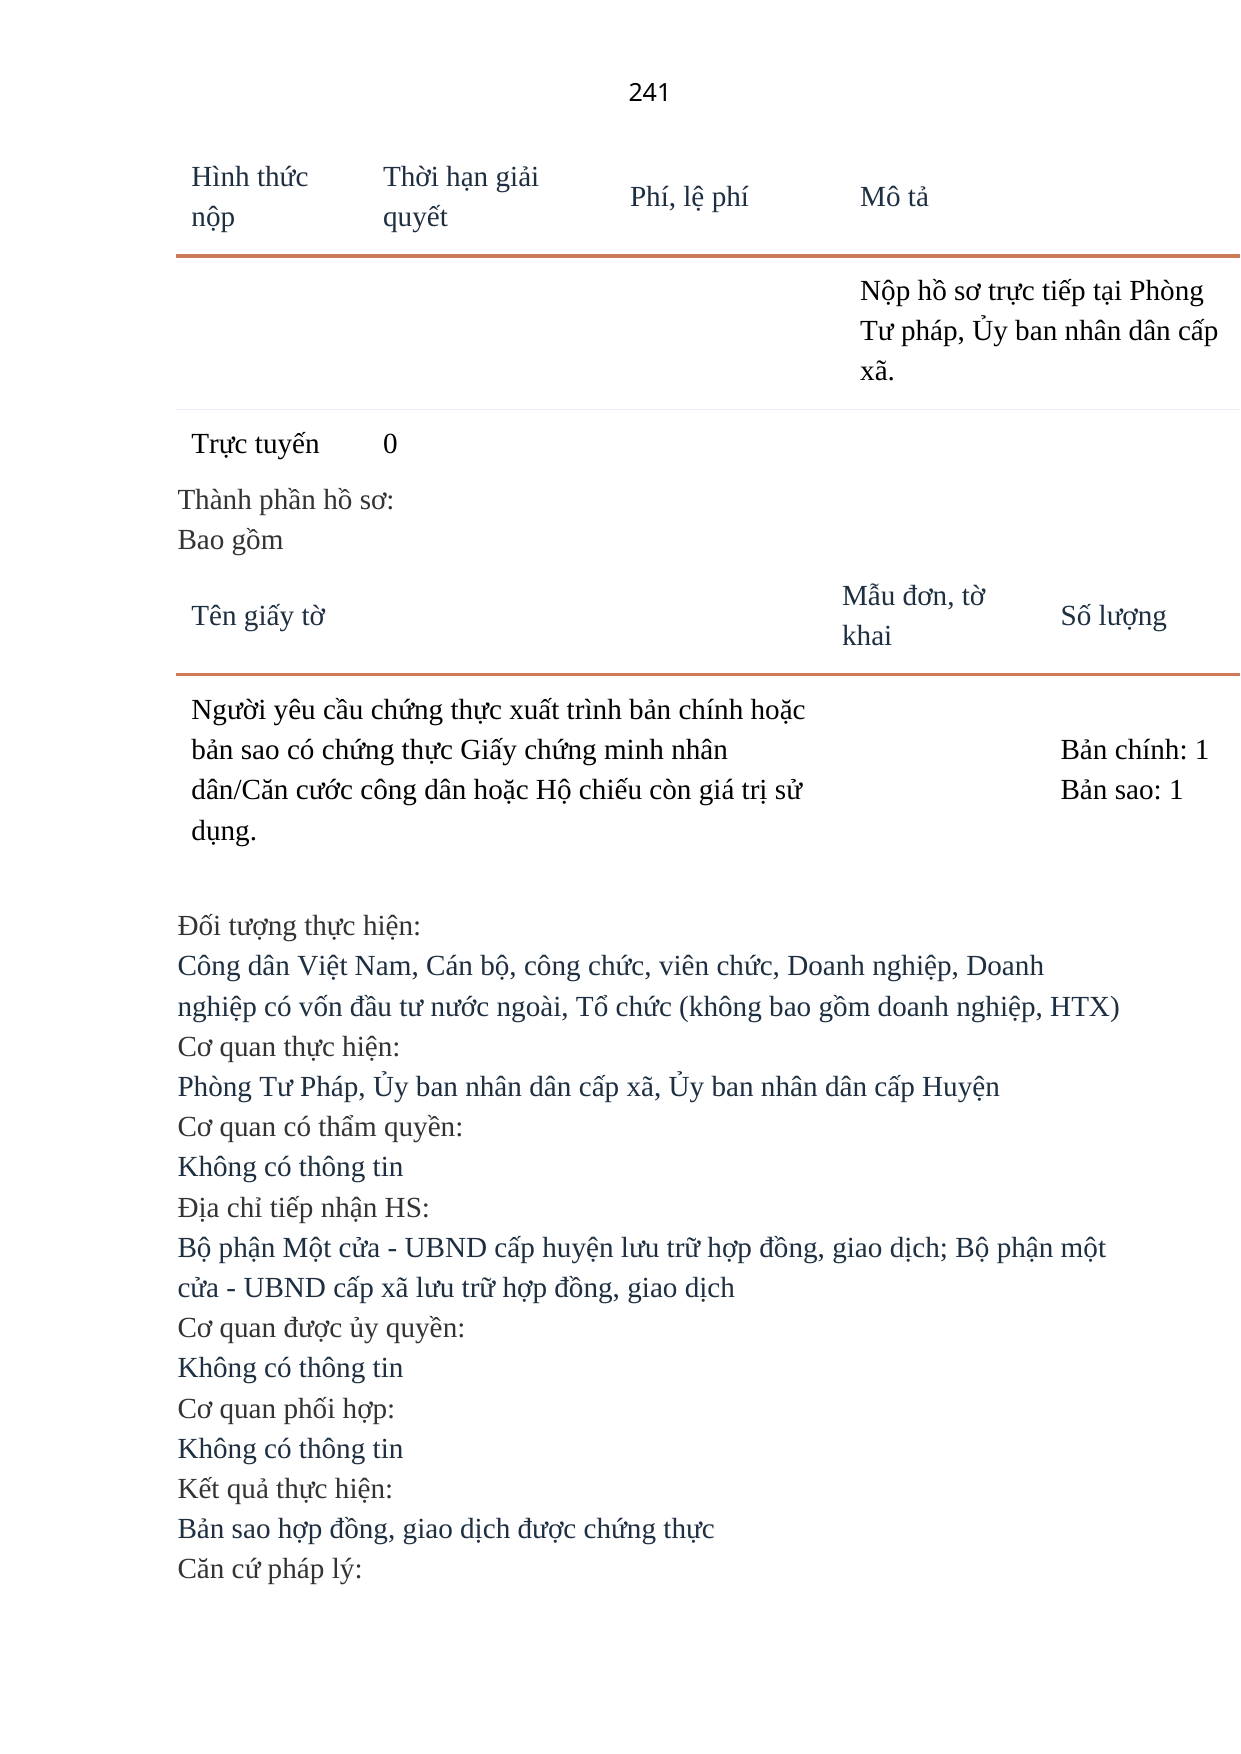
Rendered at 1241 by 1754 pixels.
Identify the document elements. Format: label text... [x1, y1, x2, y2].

text Bộ phận Một cửa - UBND cấp huyện lưu trữ hợp đồng, giao dịch; Bộ phận một cửa - UBND cấp xã lưu trữ hợp đồng, giao dịch [177, 1230, 1122, 1304]
text Kết quả thực hiện: [177, 1471, 1122, 1505]
text Không có thông tin [177, 1431, 1122, 1464]
text Bao gồm [177, 522, 1122, 556]
text Căn cứ pháp lý: [177, 1552, 1122, 1585]
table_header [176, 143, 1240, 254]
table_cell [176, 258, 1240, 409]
text Đối tượng thực hiện: [177, 908, 1122, 942]
text Thành phần hồ sơ: [177, 482, 1122, 515]
text Bản sao hợp đồng, giao dịch được chứng thực [177, 1511, 1122, 1545]
text Cơ quan thực hiện: [177, 1029, 1122, 1062]
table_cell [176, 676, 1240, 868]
text Cơ quan được ủy quyền: [177, 1310, 1122, 1344]
text Cơ quan có thẩm quyền: [177, 1109, 1122, 1143]
text Địa chỉ tiếp nhận HS: [177, 1190, 1122, 1223]
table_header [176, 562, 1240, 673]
text Không có thông tin [177, 1149, 1122, 1183]
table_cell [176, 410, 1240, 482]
text Không có thông tin [177, 1351, 1122, 1384]
text Công dân Việt Nam, Cán bộ, công chức, viên chức, Doanh nghiệp, Doanh nghiệp có vốn đầu tư nước ngoài, Tổ chức (không bao gồm doanh nghiệp, HTX) [177, 948, 1122, 1022]
text Phòng Tư Pháp, Ủy ban nhân dân cấp xã, Ủy ban nhân dân cấp Huyện [177, 1069, 1122, 1103]
text Cơ quan phối hợp: [177, 1391, 1122, 1424]
